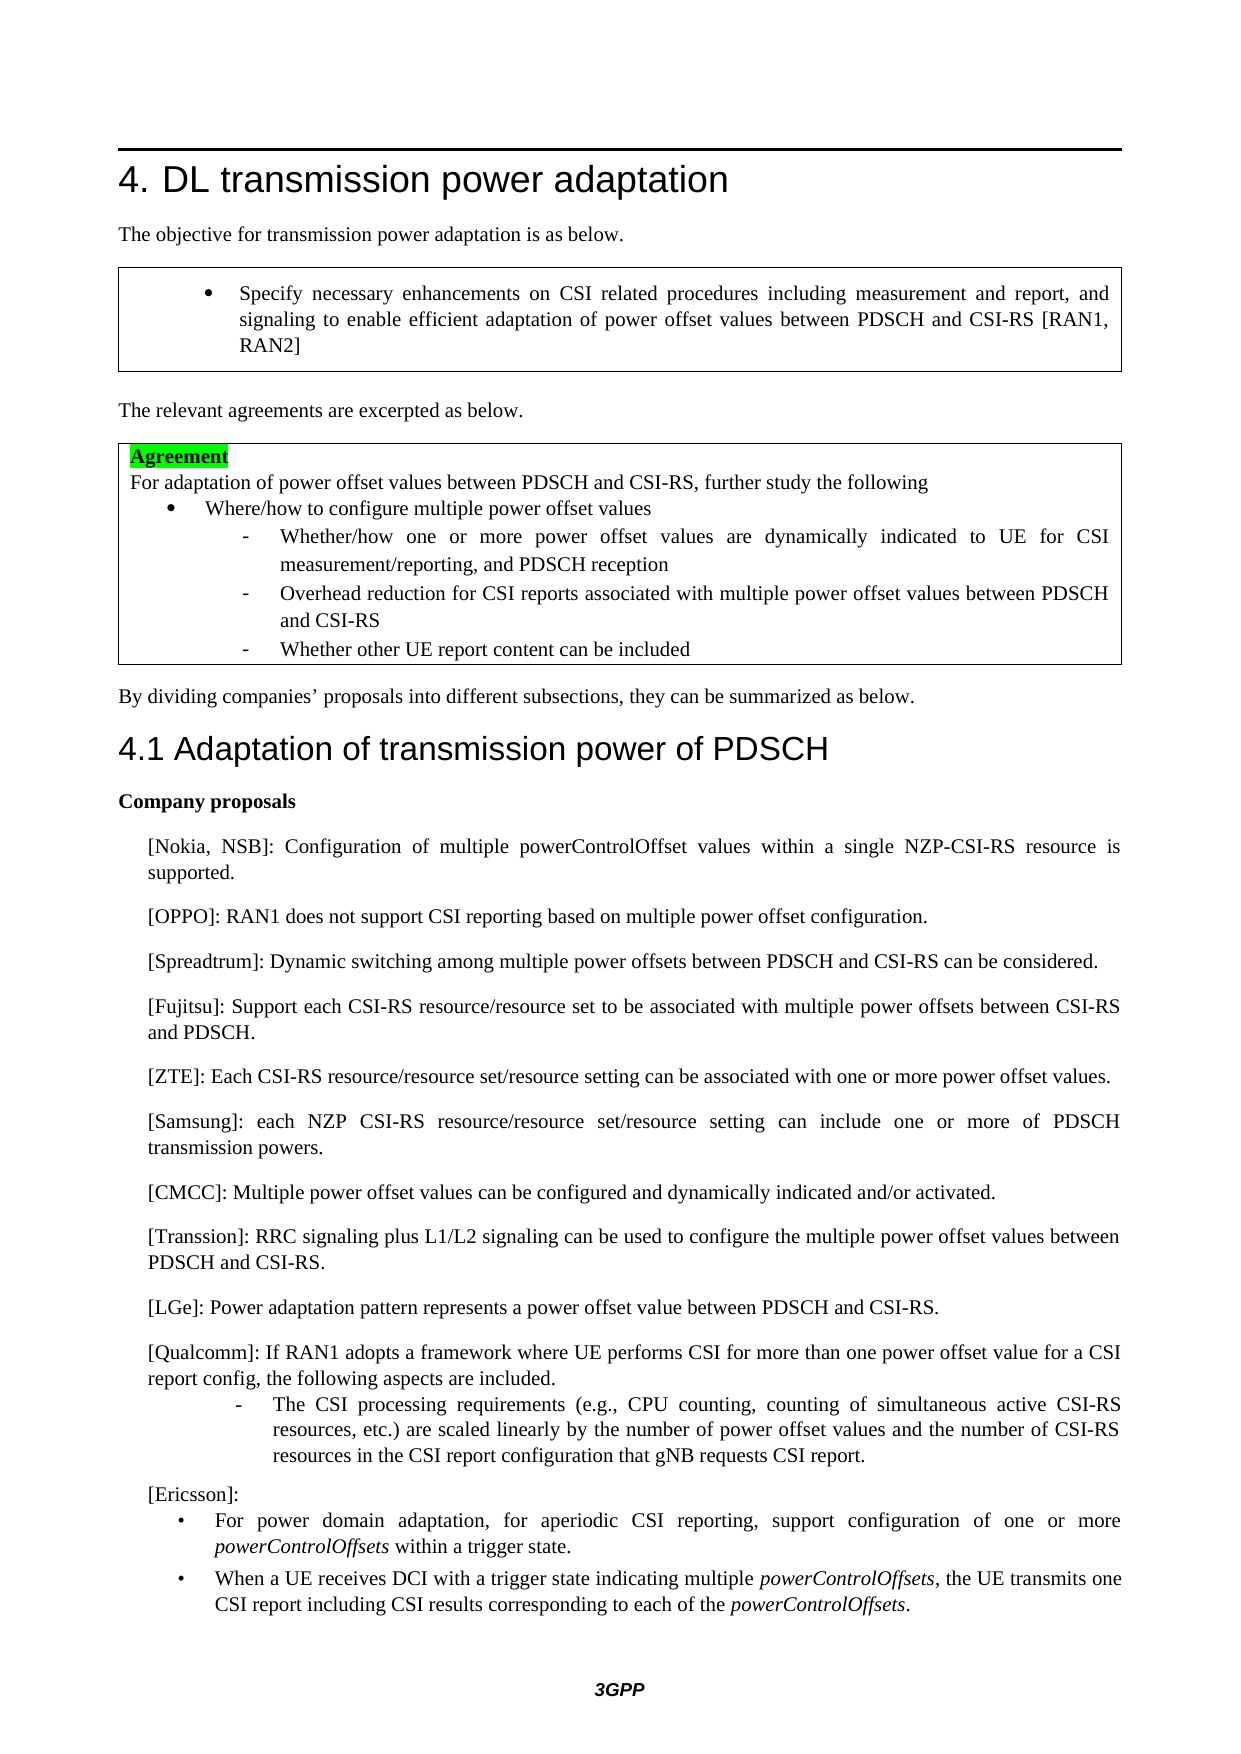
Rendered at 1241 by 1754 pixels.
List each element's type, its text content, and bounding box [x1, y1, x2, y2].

text [Fujitsu]: Support each CSI-RS resource/resource set to be associated with multiple power offsets between CSI-RS and PDSCH. [148, 994, 1122, 1044]
text 4.1 Adaptation of transmission power of PDSCH [118, 729, 1122, 767]
text The objective for transmission power adaptation is as below. [118, 222, 1122, 246]
text [OPPO]: RAN1 does not support CSI reporting based on multiple power offset configuration. [148, 904, 1122, 928]
text [Spreadtrum]: Dynamic switching among multiple power offsets between PDSCH and CSI-RS can be considered. [148, 949, 1122, 973]
list When a UE receives DCI with a trigger state indicating multiple powerControlOffsets, the UE transmits one CSI report including CSI results corresponding to each of the powerControlOffsets. [177, 1566, 1122, 1616]
text [Ericsson]: [148, 1482, 1122, 1506]
table_header Specify necessary enhancements on CSI related procedures including measurement and report, and signaling to enable efficient adaptation of power offset values between PDSCH and CSI-RS [RAN1, RAN2] [119, 268, 1121, 371]
text [Transsion]: RRC signaling plus L1/L2 signaling can be used to configure the multiple power offset values between PDSCH and CSI-RS. [148, 1224, 1122, 1274]
text [Nokia, NSB]: Configuration of multiple powerControlOffset values within a single NZP-CSI-RS resource is supported. [148, 834, 1122, 884]
text [LGe]: Power adaptation pattern represents a power offset value between PDSCH and CSI-RS. [148, 1295, 1122, 1319]
text [CMCC]: Multiple power offset values can be configured and dynamically indicated and/or activated. [148, 1179, 1122, 1204]
list For power domain adaptation, for aperiodic CSI reporting, support configuration of one or more powerControlOffsets within a trigger state. [177, 1508, 1122, 1558]
text Company proposals [118, 789, 1122, 813]
list The CSI processing requirements (e.g., CPU counting, counting of simultaneous active CSI-RS resources, etc.) are scaled linearly by the number of power offset values and the number of CSI-RS resources in the CSI report configuration that gNB requests CSI report. [235, 1391, 1122, 1467]
text [ZTE]: Each CSI-RS resource/resource set/resource setting can be associated with one or more power offset values. [148, 1064, 1122, 1088]
table_header Agreement For adaptation of power offset values between PDSCH and CSI-RS, further study the following Where/how to configure multiple power offset values Whether/how one or more power offset values are dynamically indicated to UE for CSI measurement/reporting, and PDSCH reception Overhead reduction for CSI reports associated with multiple power offset values between PDSCH and CSI-RS Whether other UE report content can be included [119, 444, 1121, 664]
text The relevant agreements are excerpted as below. [118, 398, 1122, 422]
subtitle DL transmission power adaptation [118, 151, 1122, 200]
text [Samsung]: each NZP CSI-RS resource/resource set/resource setting can include one or more of PDSCH transmission powers. [148, 1109, 1122, 1159]
text [Qualcomm]: If RAN1 adopts a framework where UE performs CSI for more than one power offset value for a CSI report config, the following aspects are included. [148, 1339, 1122, 1389]
text By dividing companies’ proposals into different subsections, they can be summarized as below. [118, 684, 1122, 708]
